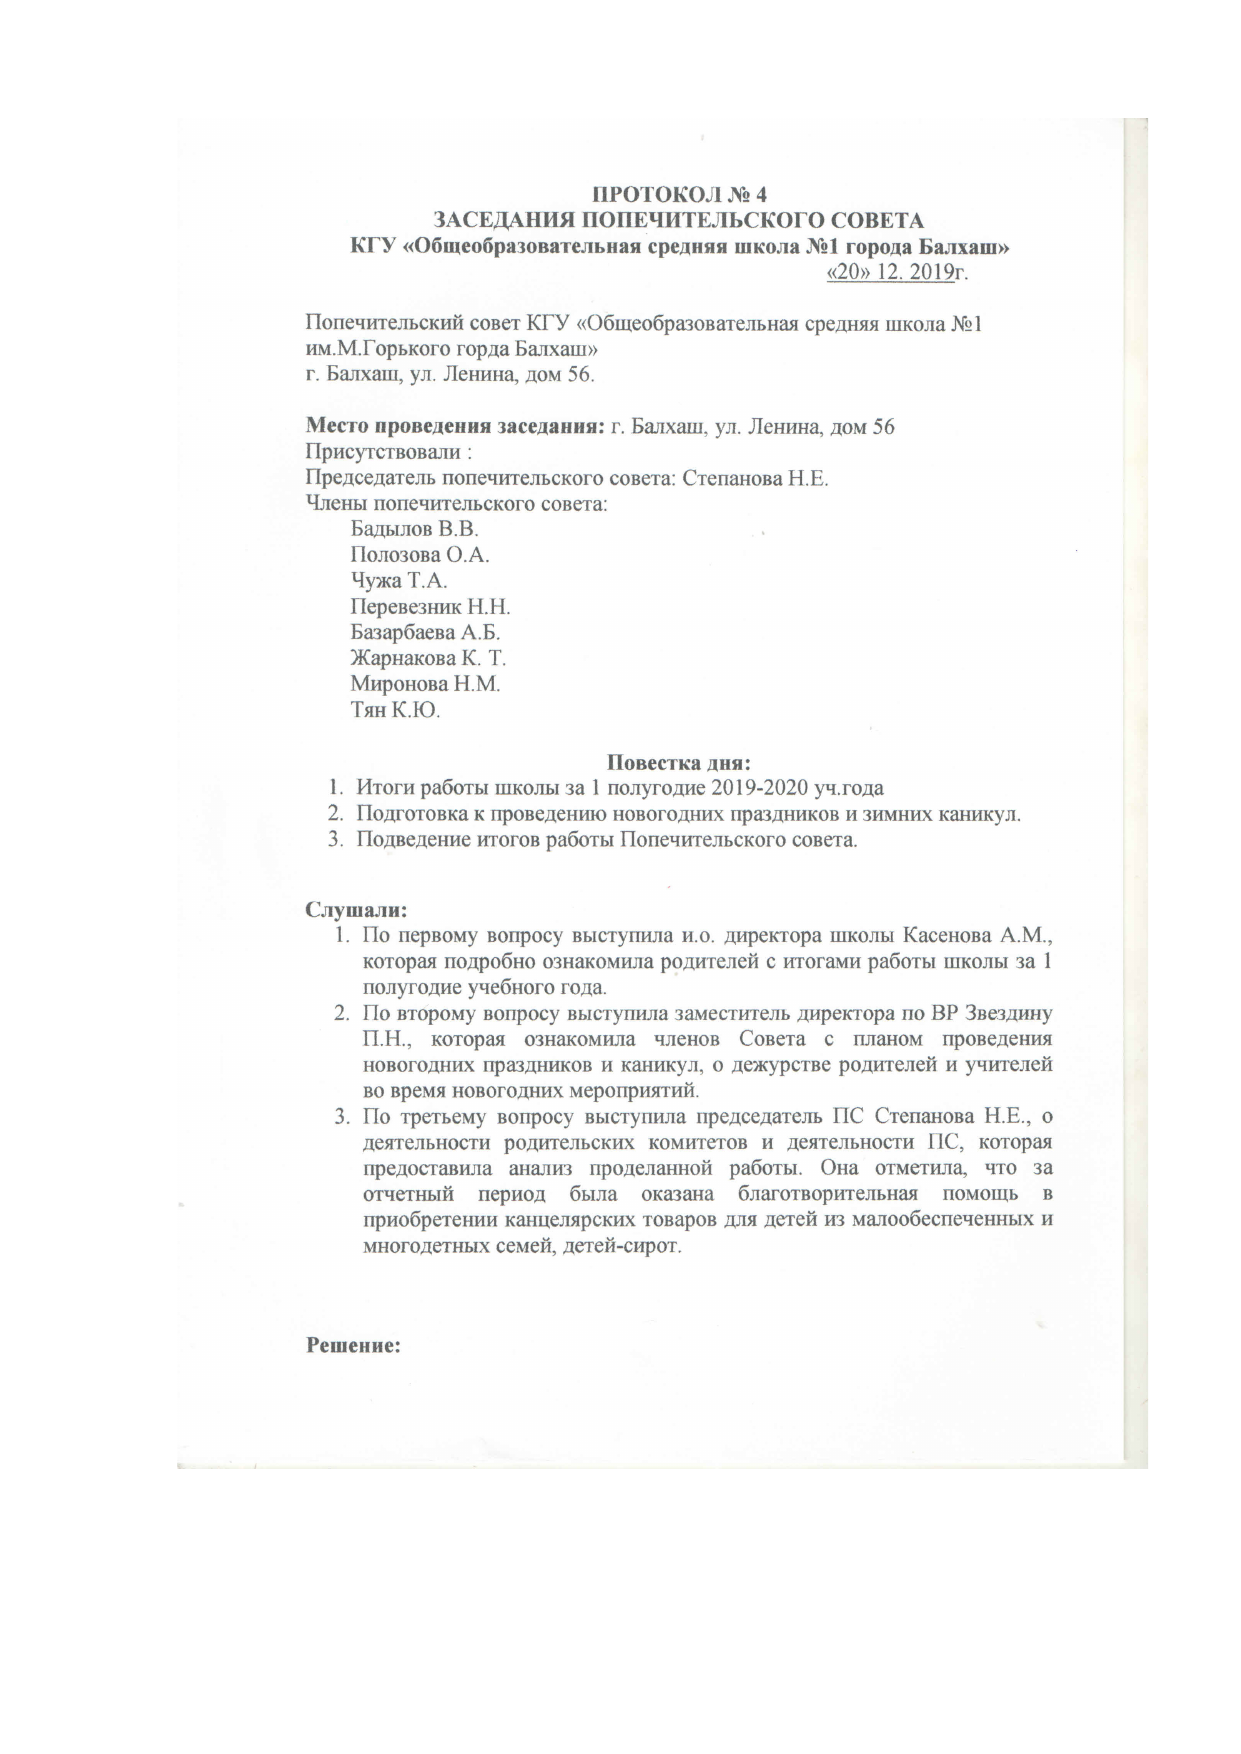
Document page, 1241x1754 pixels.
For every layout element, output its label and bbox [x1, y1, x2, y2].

picture [177, 118, 1149, 1469]
